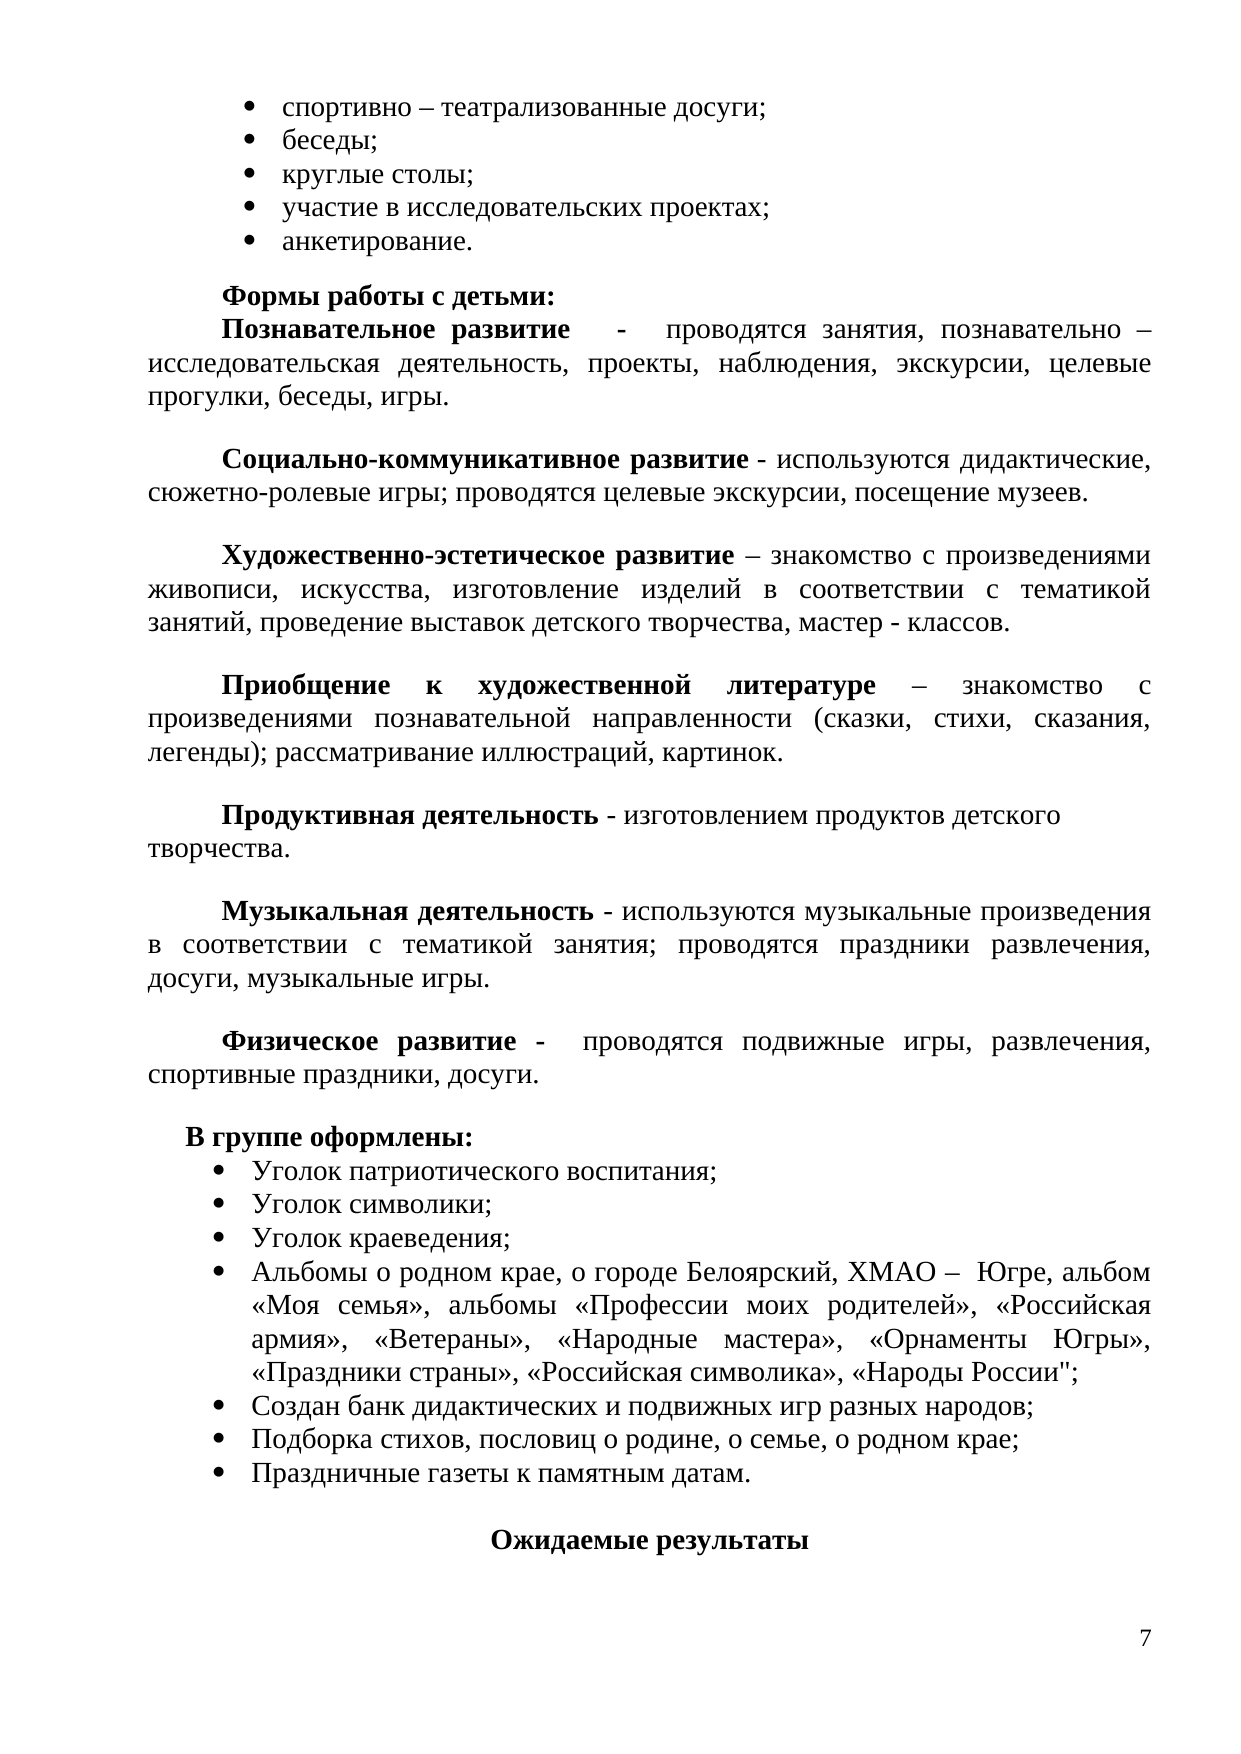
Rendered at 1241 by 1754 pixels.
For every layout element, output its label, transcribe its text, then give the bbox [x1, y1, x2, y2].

list Альбомы о родном крае, о городе Белоярский, ХМАО – Югре, альбом «Моя семья», альбомы «Профессии моих родителей», «Российская армия», «Ветераны», «Народные мастера», «Орнаменты Югры», «Праздники страны», «Российская символика», «Народы России"; [214, 1254, 1152, 1388]
list Уголок краеведения; [214, 1220, 1152, 1254]
text Физическое развитие - проводятся подвижные игры, развлечения, спортивные праздники, досуги. [148, 1023, 1152, 1090]
text Познавательное развитие - проводятся занятия, познавательно – исследовательская деятельность, проекты, наблюдения, экскурсии, целевые прогулки, беседы, игры. [148, 311, 1152, 412]
list участие в исследовательских проектах; [244, 189, 1152, 223]
text Художественно-эстетическое развитие – знакомство с произведениями живописи, искусства, изготовление изделий в соответствии с тематикой занятий, проведение выставок детского творчества, мастер - классов. [148, 537, 1152, 638]
list Подборка стихов, пословиц о родине, о семье, о родном крае; [214, 1422, 1152, 1455]
text Приобщение к художественной литературе – знакомство с произведениями познавательной направленности (сказки, стихи, сказания, легенды); рассматривание иллюстраций, картинок. [148, 667, 1152, 768]
text Формы работы с детьми: [148, 278, 1152, 311]
list спортивно – театрализованные досуги; [244, 89, 1152, 122]
list анкетирование. [244, 223, 1152, 257]
text Музыкальная деятельность - используются музыкальные произведения в соответствии с тематикой занятия; проводятся праздники развлечения, досуги, музыкальные игры. [148, 893, 1152, 994]
text В группе оформлены: [148, 1119, 1152, 1153]
list Праздничные газеты к памятным датам. [214, 1455, 1152, 1489]
list Уголок патриотического воспитания; [214, 1153, 1152, 1186]
list круглые столы; [244, 156, 1152, 189]
list Создан банк дидактических и подвижных игр разных народов; [214, 1388, 1152, 1422]
text Социально-коммуникативное развитие - используются дидактические, сюжетно-ролевые игры; проводятся целевые экскурсии, посещение музеев. [148, 441, 1152, 508]
text Ожидаемые результаты [148, 1522, 1152, 1556]
text Продуктивная деятельность - изготовлением продуктов детского творчества. [148, 797, 1152, 864]
list беседы; [244, 122, 1152, 156]
list Уголок символики; [214, 1186, 1152, 1220]
